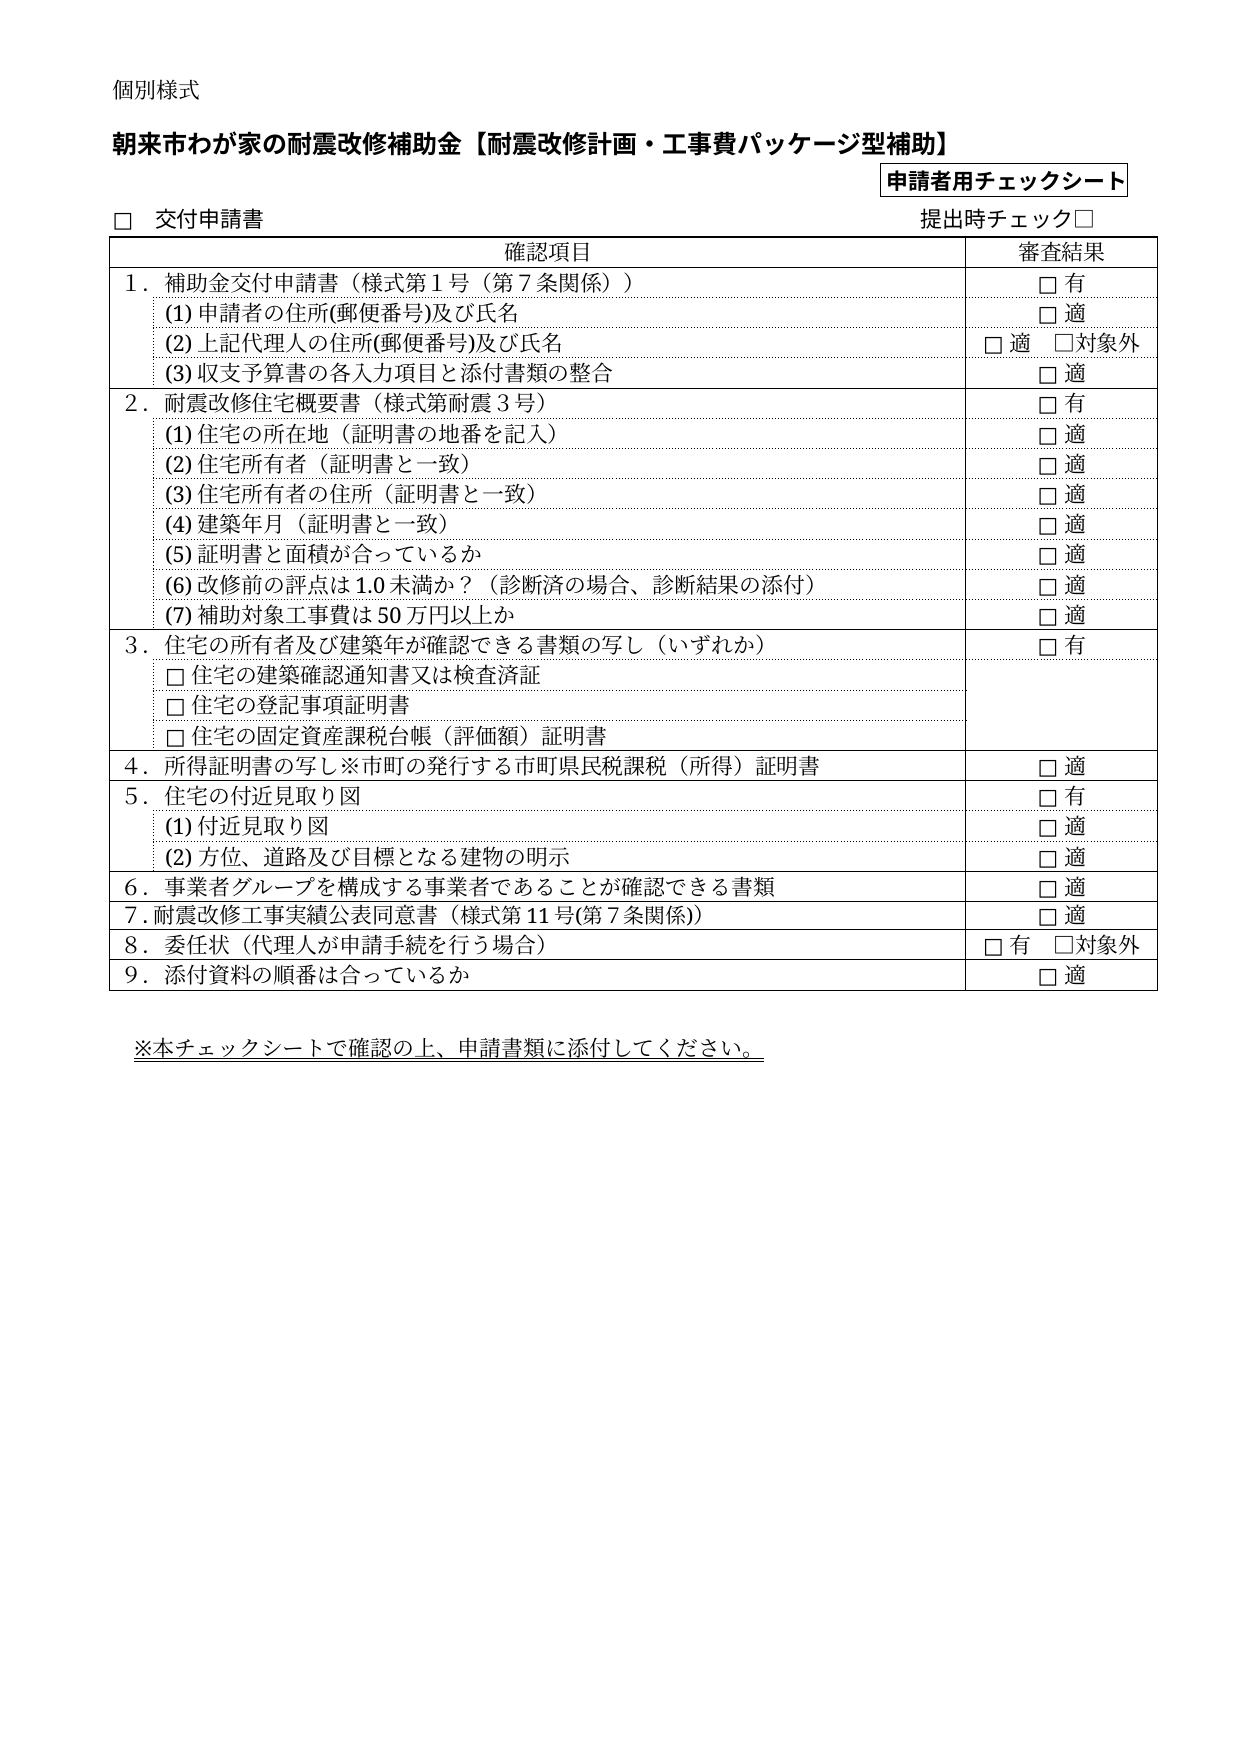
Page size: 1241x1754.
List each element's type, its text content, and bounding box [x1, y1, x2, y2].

table_cell ６．事業者グループを構成する事業者であることが確認できる書類 [110, 872, 965, 901]
table_cell □ 適 [966, 508, 1157, 538]
table_cell (5) 証明書と面積が合っているか [154, 539, 965, 569]
table_cell □ 有 [966, 268, 1157, 297]
table_cell □ 適 [966, 872, 1157, 901]
table_cell □ 住宅の固定資産課税台帳（評価額）証明書 [154, 720, 965, 750]
table_cell [110, 810, 153, 841]
table_cell (3) 住宅所有者の住所（証明書と一致） [154, 478, 965, 508]
table_cell □ 有 [966, 389, 1157, 418]
table_cell □ 適 [966, 599, 1157, 629]
table_cell [110, 659, 153, 750]
text 朝来市わが家の耐震改修補助金【耐震改修計画・工事費パッケージ型補助】 [112, 124, 1128, 161]
table_cell [966, 659, 1157, 750]
text 個別様式 [112, 71, 1128, 108]
table_cell (2) 住宅所有者（証明書と一致） [154, 448, 965, 478]
table_cell (2) 方位、道路及び目標となる建物の明示 [154, 841, 965, 871]
table_cell (7) 補助対象工事費は50万円以上か [154, 599, 965, 629]
table_cell □ 有 □対象外 [966, 930, 1157, 959]
table_cell □ 適 [966, 810, 1157, 841]
text 申請者用チェックシート [112, 161, 1128, 199]
table_cell ８．委任状（代理人が申請手続を行う場合） [110, 930, 965, 959]
table_cell □ 適 [966, 478, 1157, 508]
table_header 審査結果 [966, 238, 1157, 267]
table_header 確認項目 [110, 238, 965, 267]
table_cell □ 適 [966, 297, 1157, 327]
table_cell ２．耐震改修住宅概要書（様式第耐震３号） [110, 389, 965, 418]
table_cell □ 適 [966, 357, 1157, 387]
table_cell □ 適 [966, 448, 1157, 478]
table_cell □ 適 [966, 902, 1157, 929]
table_cell ５．住宅の付近見取り図 [110, 781, 965, 810]
table_cell □ 適 [966, 418, 1157, 448]
table_cell □ 適 □対象外 [966, 327, 1157, 357]
table_cell □ 適 [966, 569, 1157, 599]
table_cell (3) 収支予算書の各入力項目と添付書類の整合 [154, 357, 965, 387]
table_cell [110, 841, 153, 871]
table_cell □ 住宅の登記事項証明書 [154, 690, 965, 720]
table_cell □ 適 [966, 751, 1157, 780]
table_cell ９．添付資料の順番は合っているか [110, 960, 965, 989]
table_cell (4) 建築年月（証明書と一致） [154, 508, 965, 538]
table_cell [110, 418, 153, 629]
table_cell □ 適 [966, 960, 1157, 989]
table_cell ４．所得証明書の写し※市町の発行する市町県民税課税（所得）証明書 [110, 751, 965, 780]
table_cell (1) 住宅の所在地（証明書の地番を記入） [154, 418, 965, 448]
text ※本チェックシートで確認の上、申請書類に添付してください。 [112, 1028, 1128, 1066]
table_cell □ 住宅の建築確認通知書又は検査済証 [154, 659, 965, 689]
table_cell □ 適 [966, 841, 1157, 871]
table_cell □ 有 [966, 630, 1157, 659]
table_cell □ 有 [966, 781, 1157, 810]
table_cell １．補助金交付申請書（様式第１号（第７条関係）） [110, 268, 965, 297]
table_cell (6) 改修前の評点は1.0未満か？（診断済の場合、診断結果の添付） [154, 569, 965, 599]
table_cell (1) 申請者の住所(郵便番号)及び氏名 [154, 297, 965, 327]
table_cell □ 適 [966, 539, 1157, 569]
table_cell [110, 297, 153, 387]
table_cell ３．住宅の所有者及び建築年が確認できる書類の写し（いずれか） [110, 630, 965, 659]
text □ 交付申請書 提出時チェック□ [112, 199, 1128, 236]
table_cell (1) 付近見取り図 [154, 810, 965, 841]
table_cell (2) 上記代理人の住所(郵便番号)及び氏名 [154, 327, 965, 357]
table_cell ７. 耐震改修工事実績公表同意書（様式第11号(第７条関係)） [110, 902, 965, 929]
